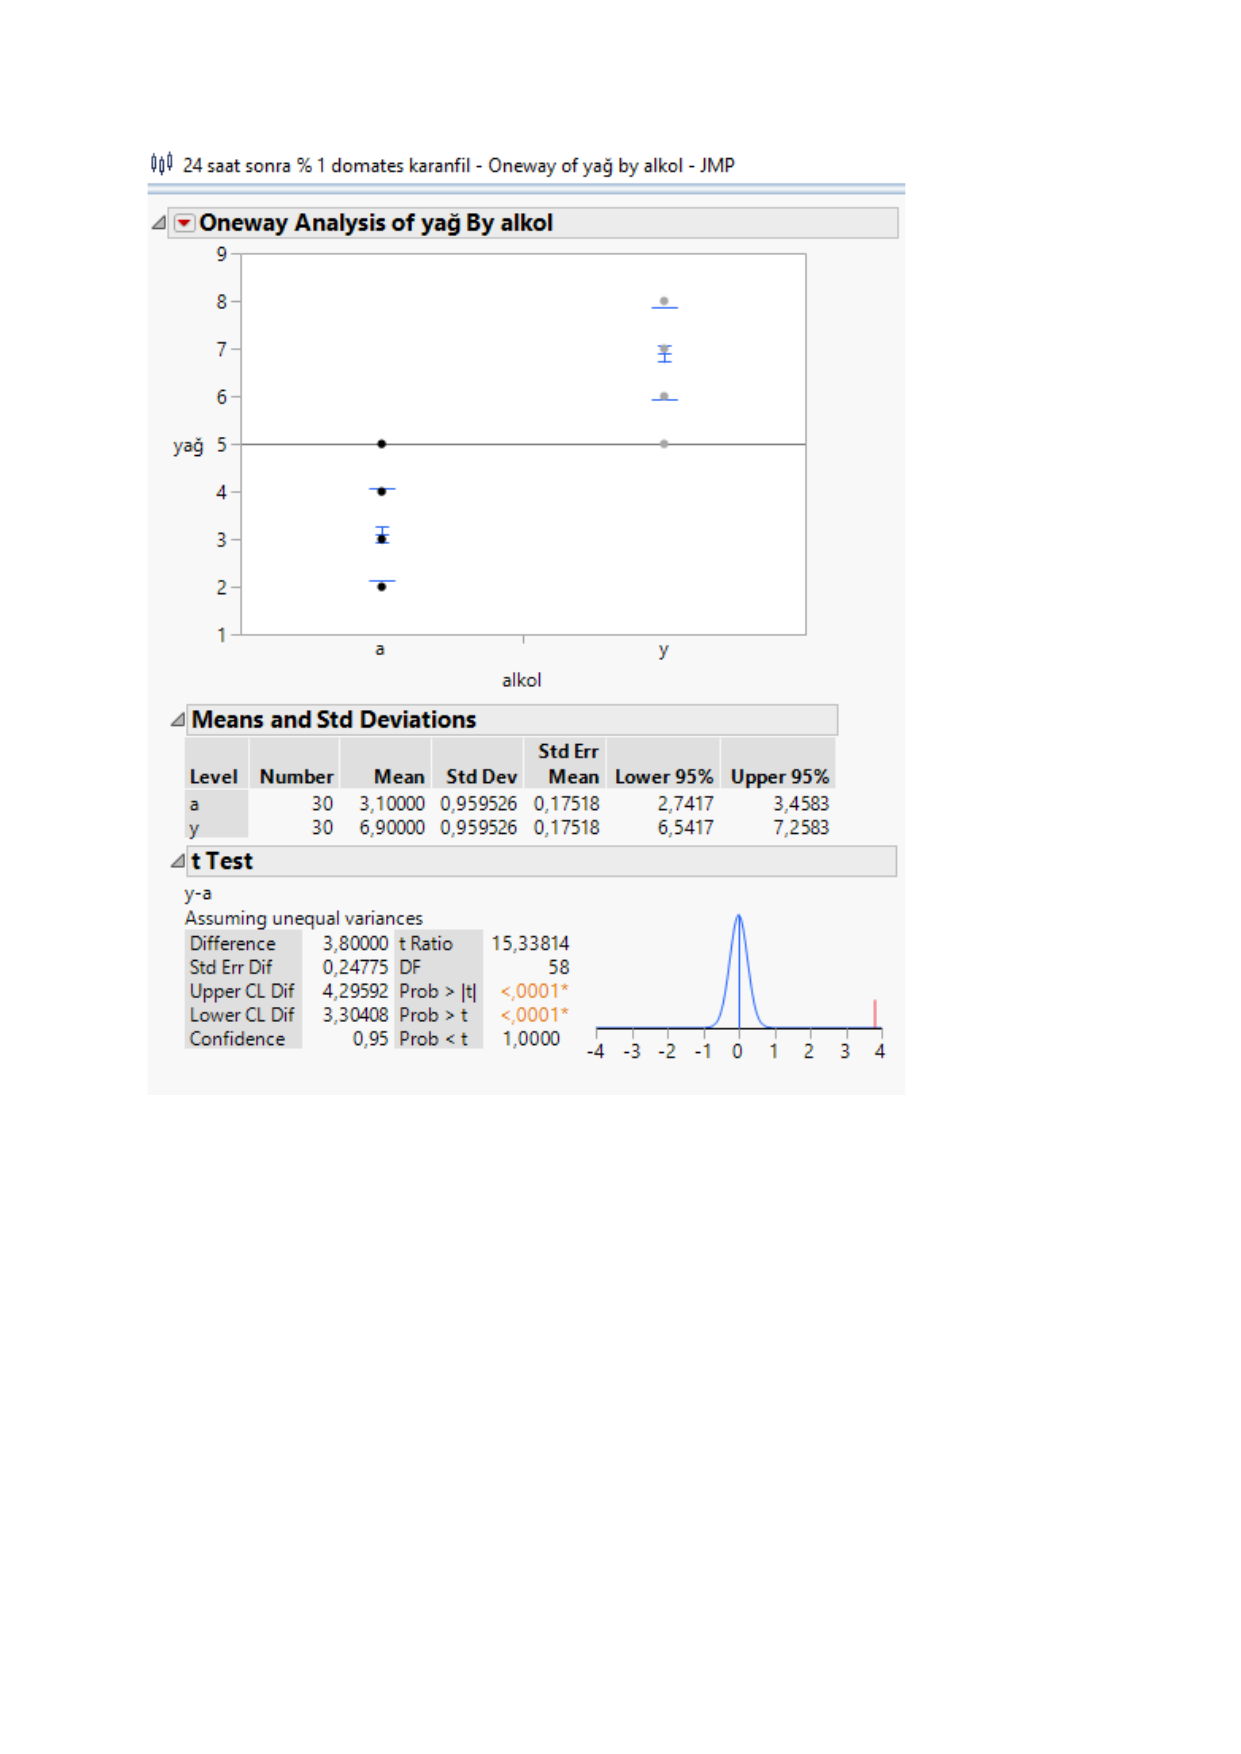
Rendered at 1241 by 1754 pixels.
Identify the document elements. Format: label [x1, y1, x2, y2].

picture [147, 147, 906, 1095]
